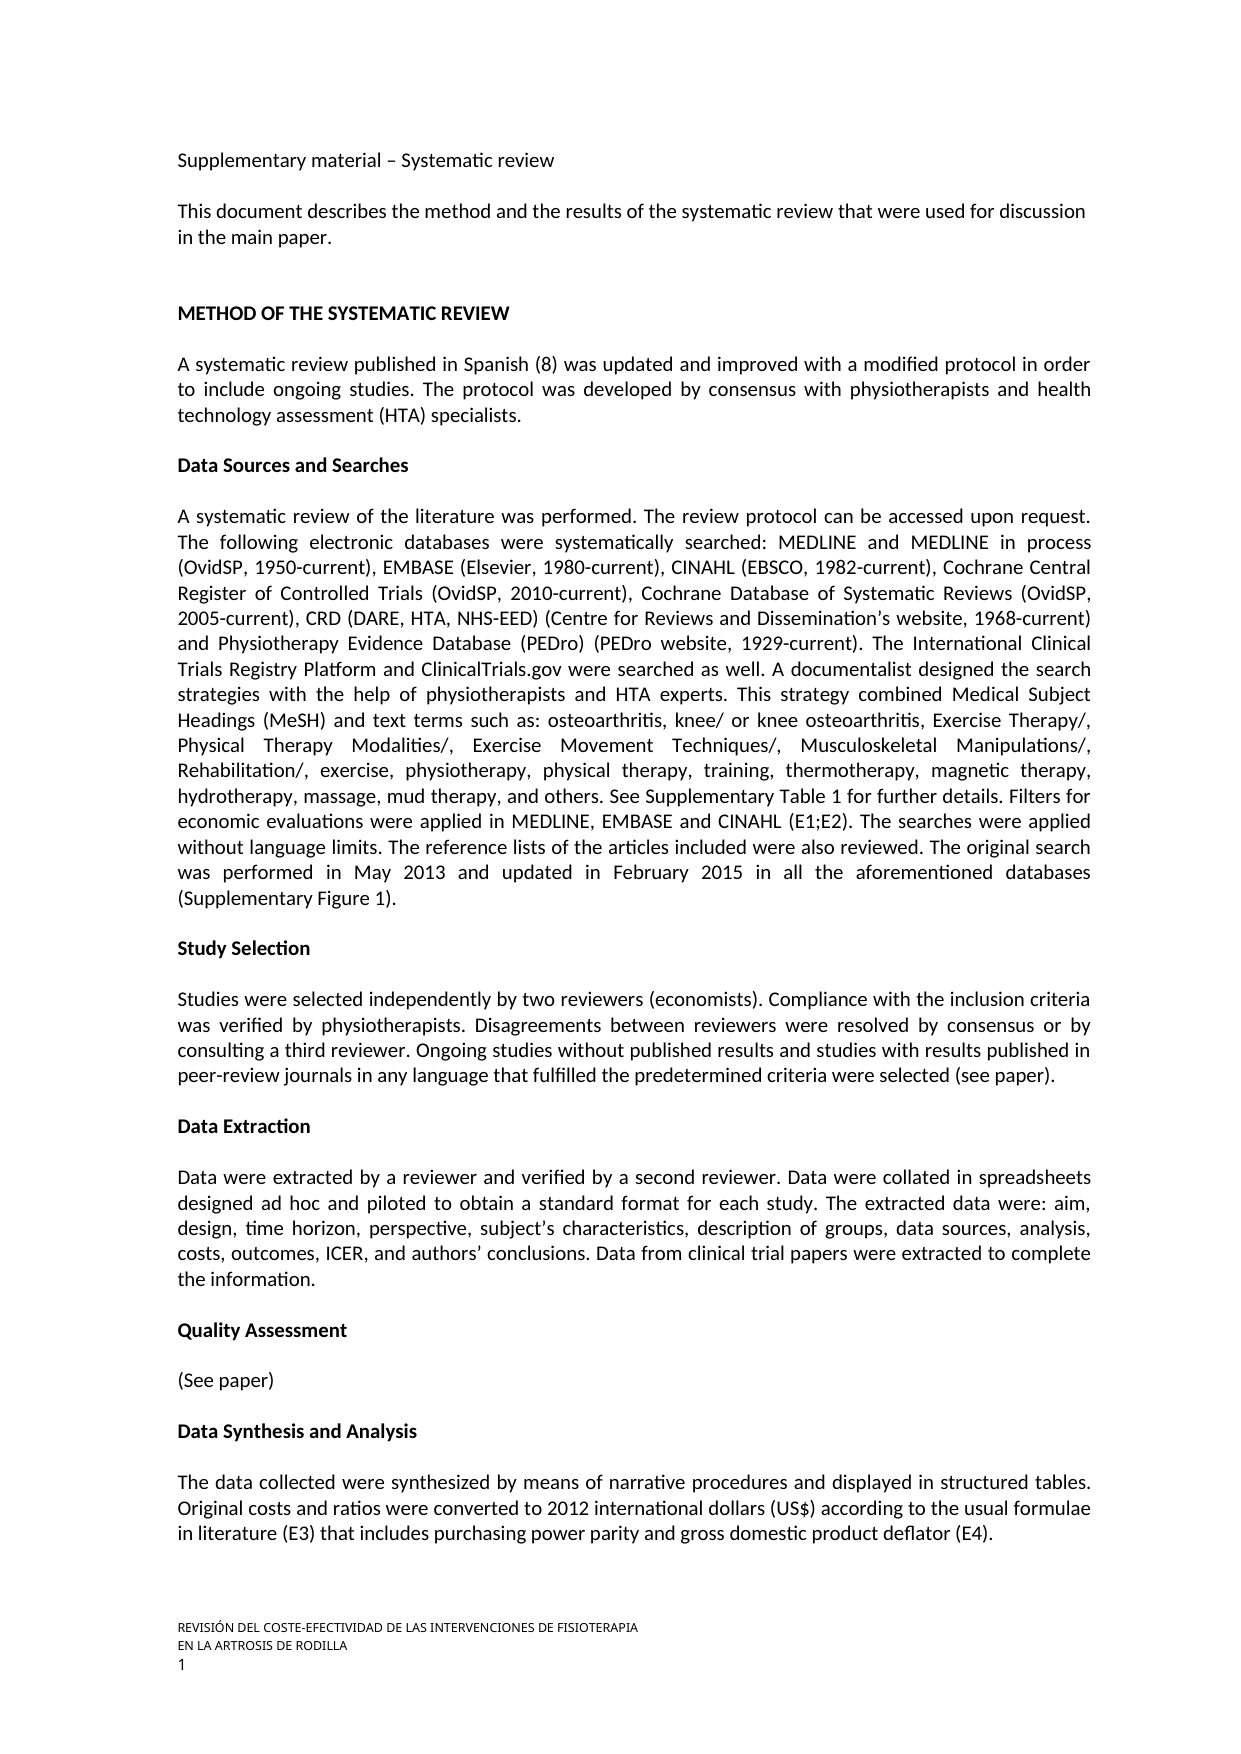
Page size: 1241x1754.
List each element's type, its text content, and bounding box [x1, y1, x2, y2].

text Data Sources and Searches [177, 453, 1092, 478]
text METHOD OF THE SYSTEMATIC REVIEW [177, 300, 1092, 326]
text A systematic review of the literature was performed. The review protocol can be accessed upon request. The following electronic databases were systematically searched: MEDLINE and MEDLINE in process (OvidSP, 1950-current), EMBASE (Elsevier, 1980-current), CINAHL (EBSCO, 1982-current), Cochrane Central Register of Controlled Trials (OvidSP, 2010-current), Cochrane Database of Systematic Reviews (OvidSP, 2005-current), CRD (DARE, HTA, NHS-EED) (Centre for Reviews and Dissemination’s website, 1968-current) and Physiotherapy Evidence Database (PEDro) (PEDro website, 1929-current). The International Clinical Trials Registry Platform and ClinicalTrials.gov were searched as well. A documentalist designed the search strategies with the help of physiotherapists and HTA experts. This strategy combined Medical Subject Headings (MeSH) and text terms such as: osteoarthritis, knee/ or knee osteoarthritis, Exercise Therapy/, Physical Therapy Modalities/, Exercise Movement Techniques/, Musculoskeletal Manipulations/, Rehabilitation/, exercise, physiotherapy, physical therapy, training, thermotherapy, magnetic therapy, hydrotherapy, massage, mud therapy, and others. See Supplementary Table 1 for further details. Filters for economic evaluations were applied in MEDLINE, EMBASE and CINAHL (E1;E2). The searches were applied without language limits. The reference lists of the articles included were also reviewed. The original search was performed in May 2013 and updated in February all the aforementioned databases (Supplementary Figure 1). [177, 503, 1092, 910]
text Supplementary material – Systematic review [177, 148, 1092, 173]
text Studies were selected independently by two reviewers (economists). Compliance with the inclusion criteria was verified by physiotherapists. Disagreements between reviewers were resolved by consensus or by consulting a third reviewer. Ongoing studies without published results and studies with results published in peer-review journals in any language that fulfilled the predetermined criteria were selected (see paper). [177, 986, 1092, 1088]
text Data were extracted by a reviewer and verified by a second reviewer. Data were collated in spreadsheets designed ad hoc and piloted to obtain a standard format for each study. The extracted data were: aim, design, time horizon, perspective, subject’s characteristics, description of groups, data sources, analysis, costs, outcomes, ICER, and authors’ conclusions. Data from clinical trial papers were extracted to complete the information. [177, 1164, 1092, 1291]
text Data Synthesis and Analysis [177, 1418, 1092, 1444]
text This document describes the method and the results of the systematic review that were used for discussion in the main paper. [177, 198, 1092, 249]
text A systematic review published in Spanish (8) was updated and improved with a modified protocol in order to include ongoing studies. The protocol was developed by consensus with physiotherapists and health technology assessment (HTA) specialists. [177, 351, 1092, 427]
text Quality Assessment [177, 1317, 1092, 1342]
text (See paper) [177, 1368, 1092, 1393]
text Data Extraction [177, 1113, 1092, 1139]
text Study Selection [177, 936, 1092, 961]
text The data collected were synthesized by means of narrative procedures and displayed in structured tables. Original costs and ratios were converted to 2012 international dollars (US$) according to the usual formulae in literature (E3) that includes purchasing power parity and gross domestic product deflator (E4). [177, 1469, 1092, 1546]
